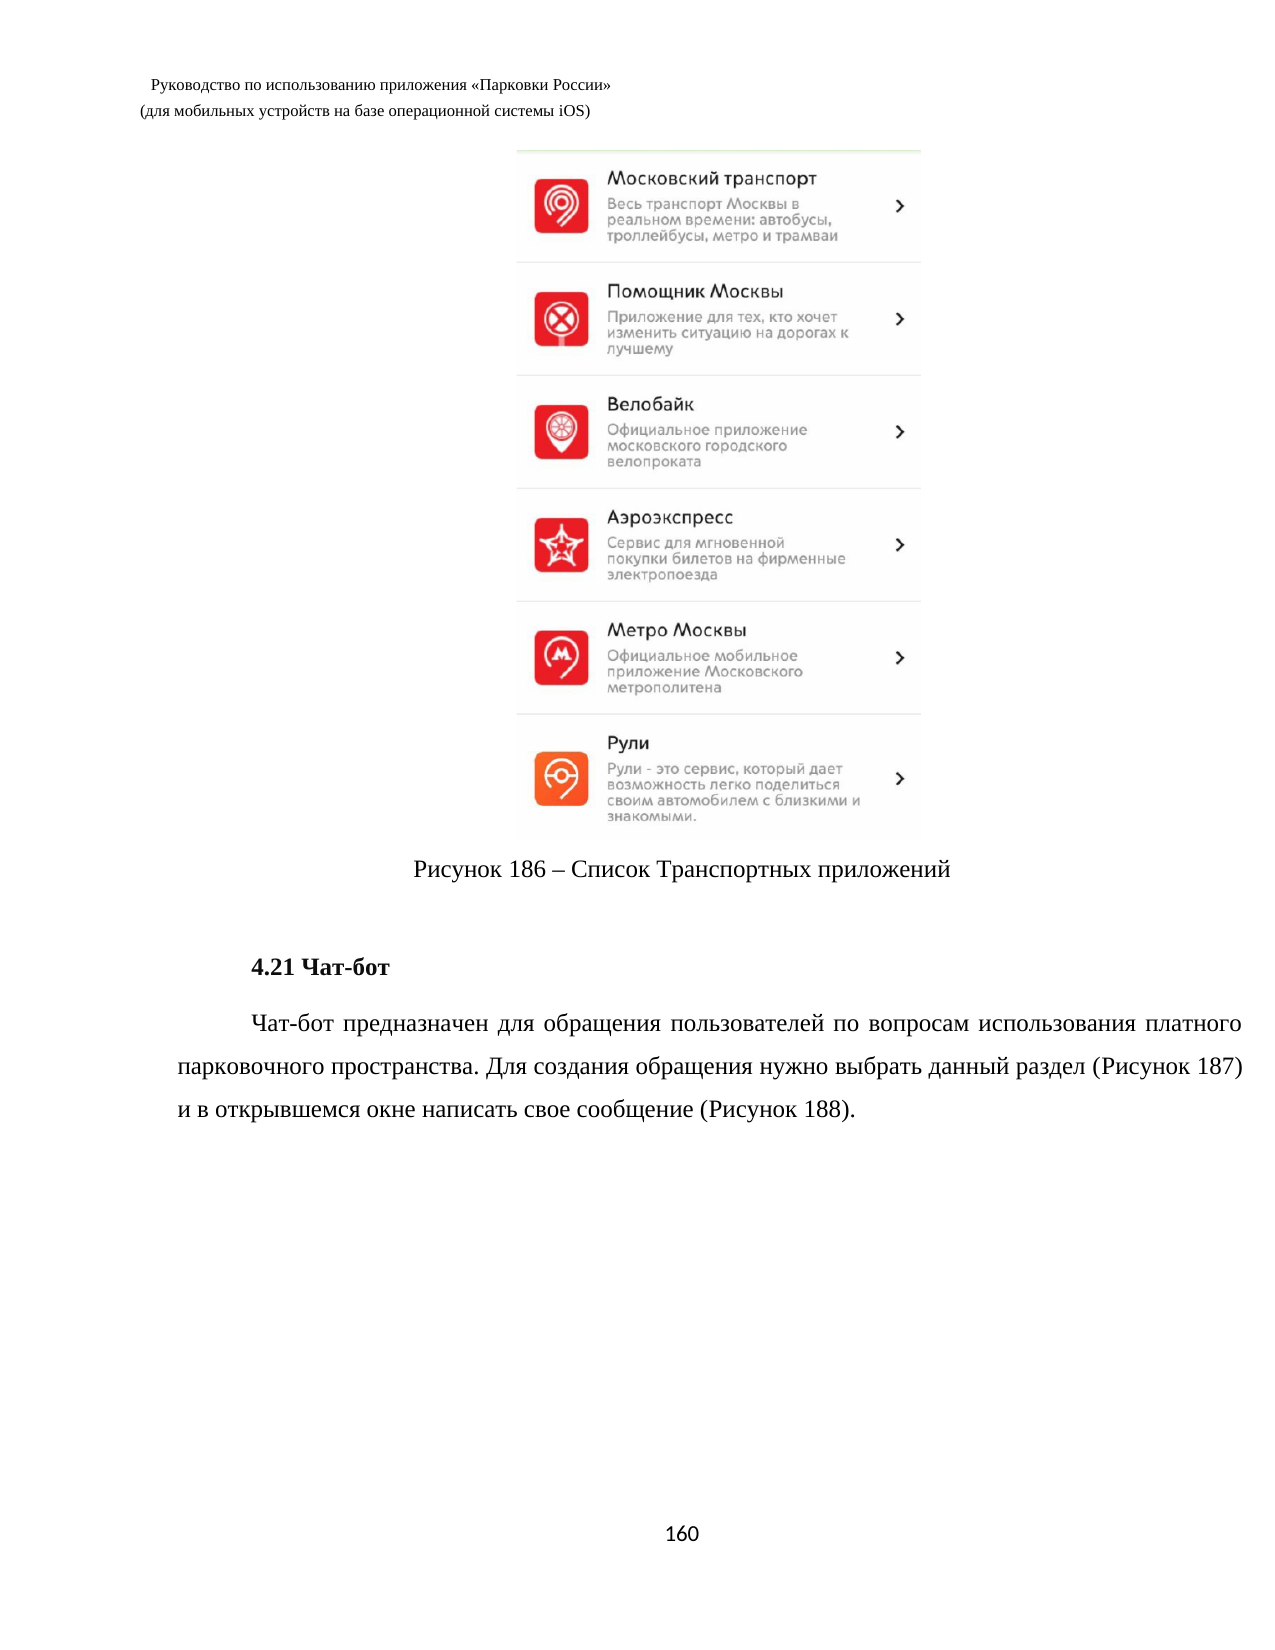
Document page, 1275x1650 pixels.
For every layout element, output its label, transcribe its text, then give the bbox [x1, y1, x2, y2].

text Рисунок 186 – Список Транспортных приложений [177, 854, 1186, 883]
text Чат-бот предназначен для обращения пользователей по вопросам использования платного парковочного пространства. Для создания обращения нужно выбрать данный раздел (Рисунок 187) и в открывшемся окне написать свое сообщение (Рисунок 188). [177, 1008, 1243, 1123]
picture [516, 150, 921, 841]
subtitle Чат-бот [177, 952, 1186, 981]
